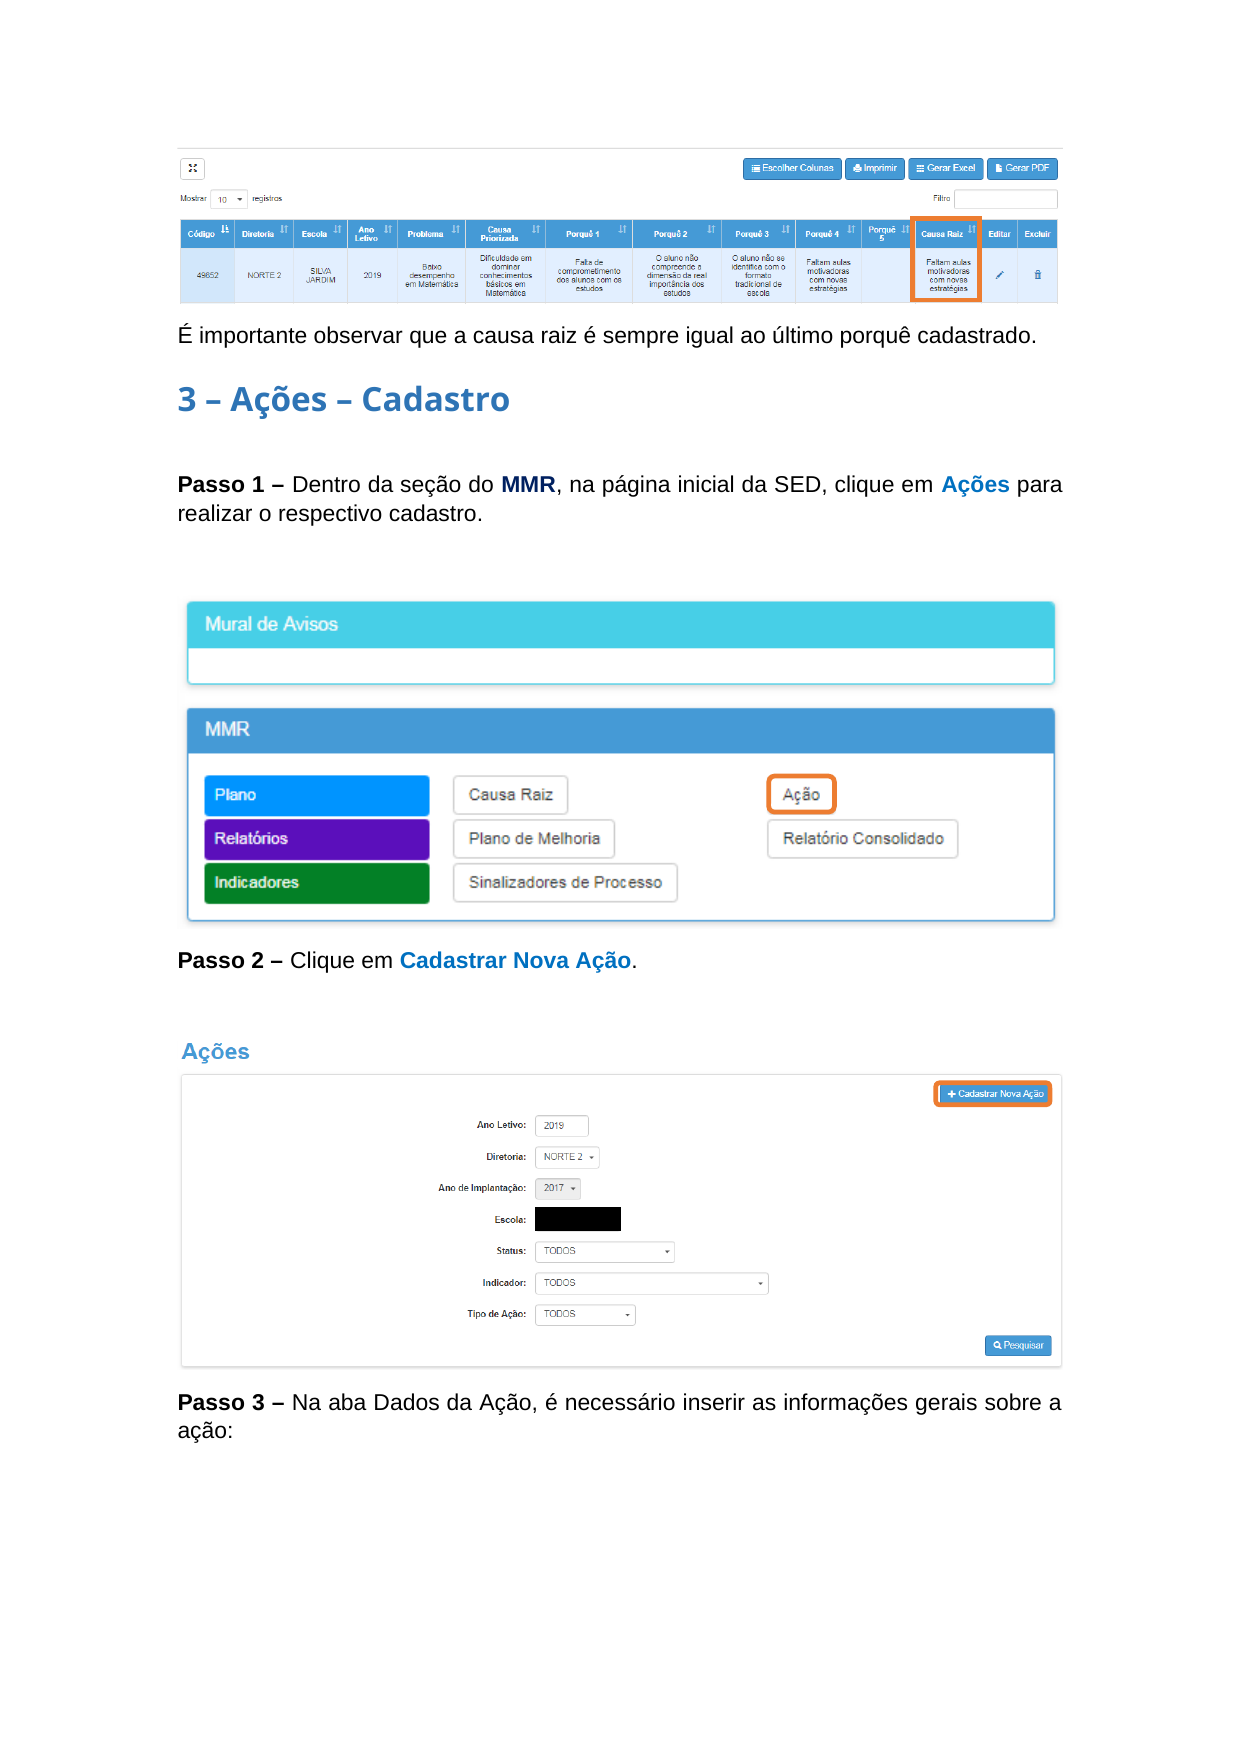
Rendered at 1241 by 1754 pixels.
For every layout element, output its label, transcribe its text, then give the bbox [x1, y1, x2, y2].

picture [177, 590, 1063, 929]
subtitle 3 – Ações – Cadastro [177, 376, 1063, 421]
text Passo 1 – Dentro da seção do MMR, na página inicial da SED, clique em Ações para realizar o respectivo cadastro. [177, 471, 1063, 526]
text Passo 2 – Clique em Cadastrar Nova Ação. [177, 947, 1063, 974]
picture [177, 1037, 1063, 1370]
text É importante observar que a causa raiz é sempre igual ao último porquê cadastrado. [177, 322, 1063, 348]
picture [177, 147, 1063, 304]
text Passo 3 – Na aba Dados da Ação, é necessário inserir as informações gerais sobre a ação: [177, 1389, 1063, 1443]
